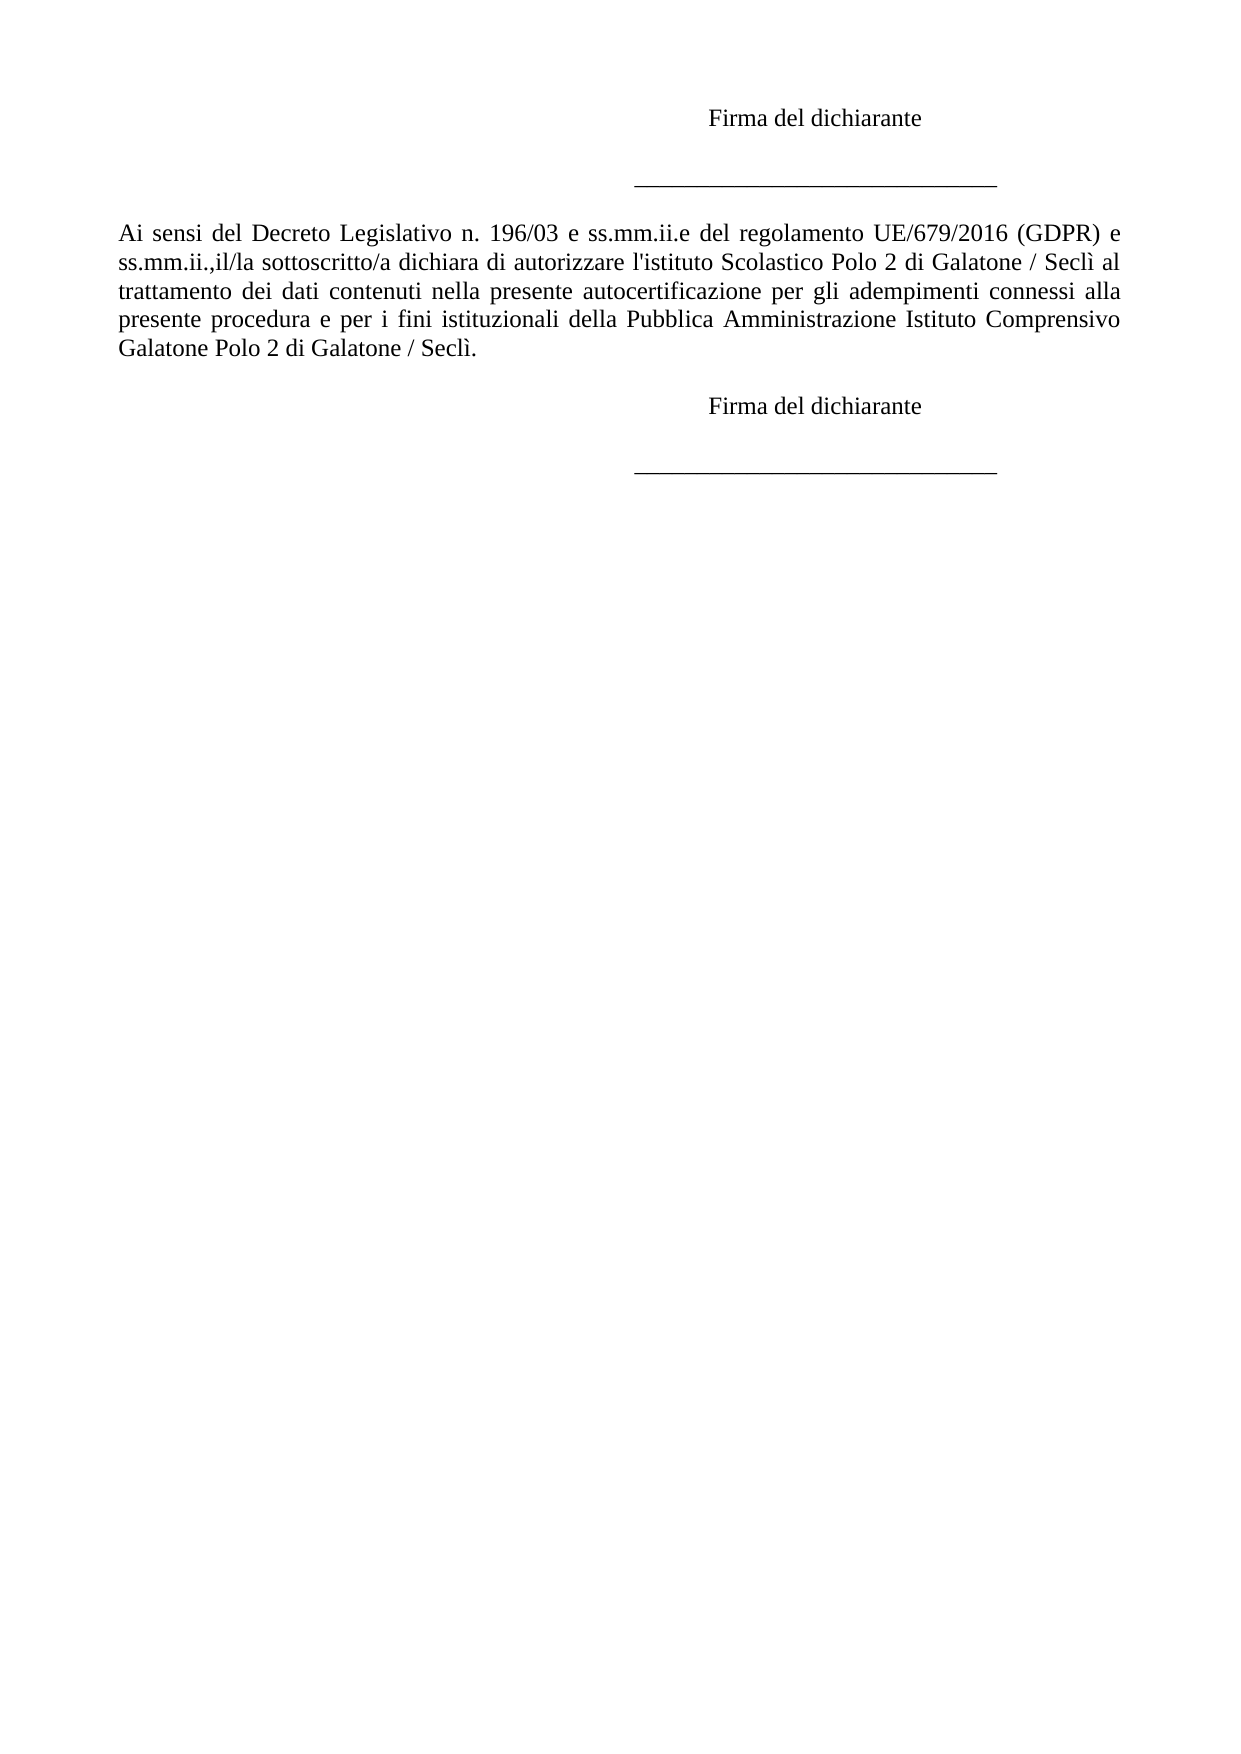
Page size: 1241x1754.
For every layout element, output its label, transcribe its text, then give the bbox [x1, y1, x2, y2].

text _____________________________ [156, 161, 1122, 189]
text _____________________________ [118, 448, 1122, 477]
text Firma del dichiarante [156, 103, 1122, 132]
text Firma del dichiarante [156, 391, 1122, 419]
text Ai sensi del Decreto Legislativo n. 196/03 e ss.mm.ii.e del regolamento UE/679/2016 (GDPR) e ss.mm.ii.,il/la sottoscritto/a dichiara di autorizzare l'istituto Scolastico Polo 2 di Galatone / Seclì al trattamento dei dati contenuti nella presente autocertificazione per gli adempimenti connessi alla presente procedura e per i fini istituzionali della Pubblica Amministrazione Istituto Comprensivo Galatone Polo 2 di Galatone / Seclì. [118, 218, 1122, 362]
